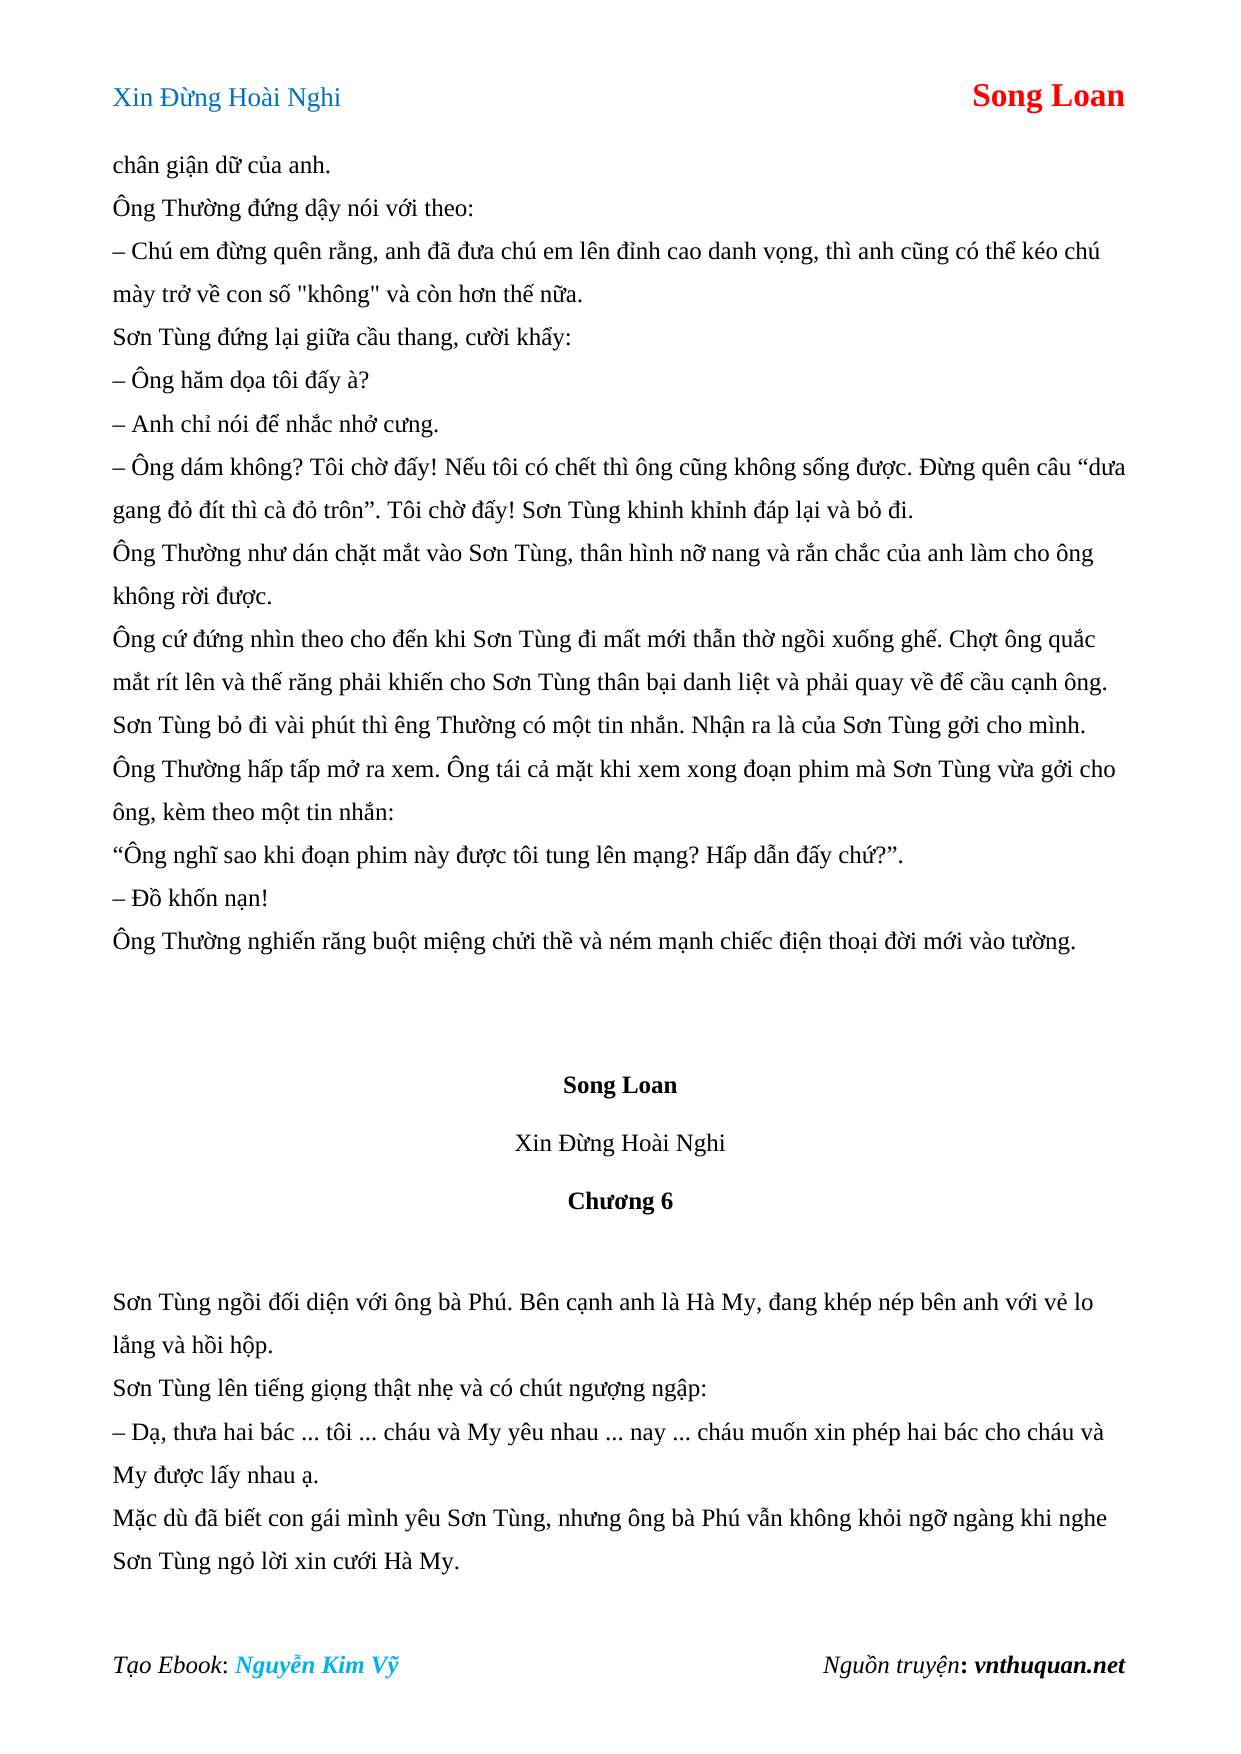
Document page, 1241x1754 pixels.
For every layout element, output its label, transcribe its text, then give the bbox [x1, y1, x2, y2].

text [112, 150, 1128, 998]
text Chương 6 [112, 1186, 1128, 1215]
text Song Loan [112, 1070, 1128, 1099]
text Xin Đừng Hoài Nghi [112, 1128, 1128, 1157]
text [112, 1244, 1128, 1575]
